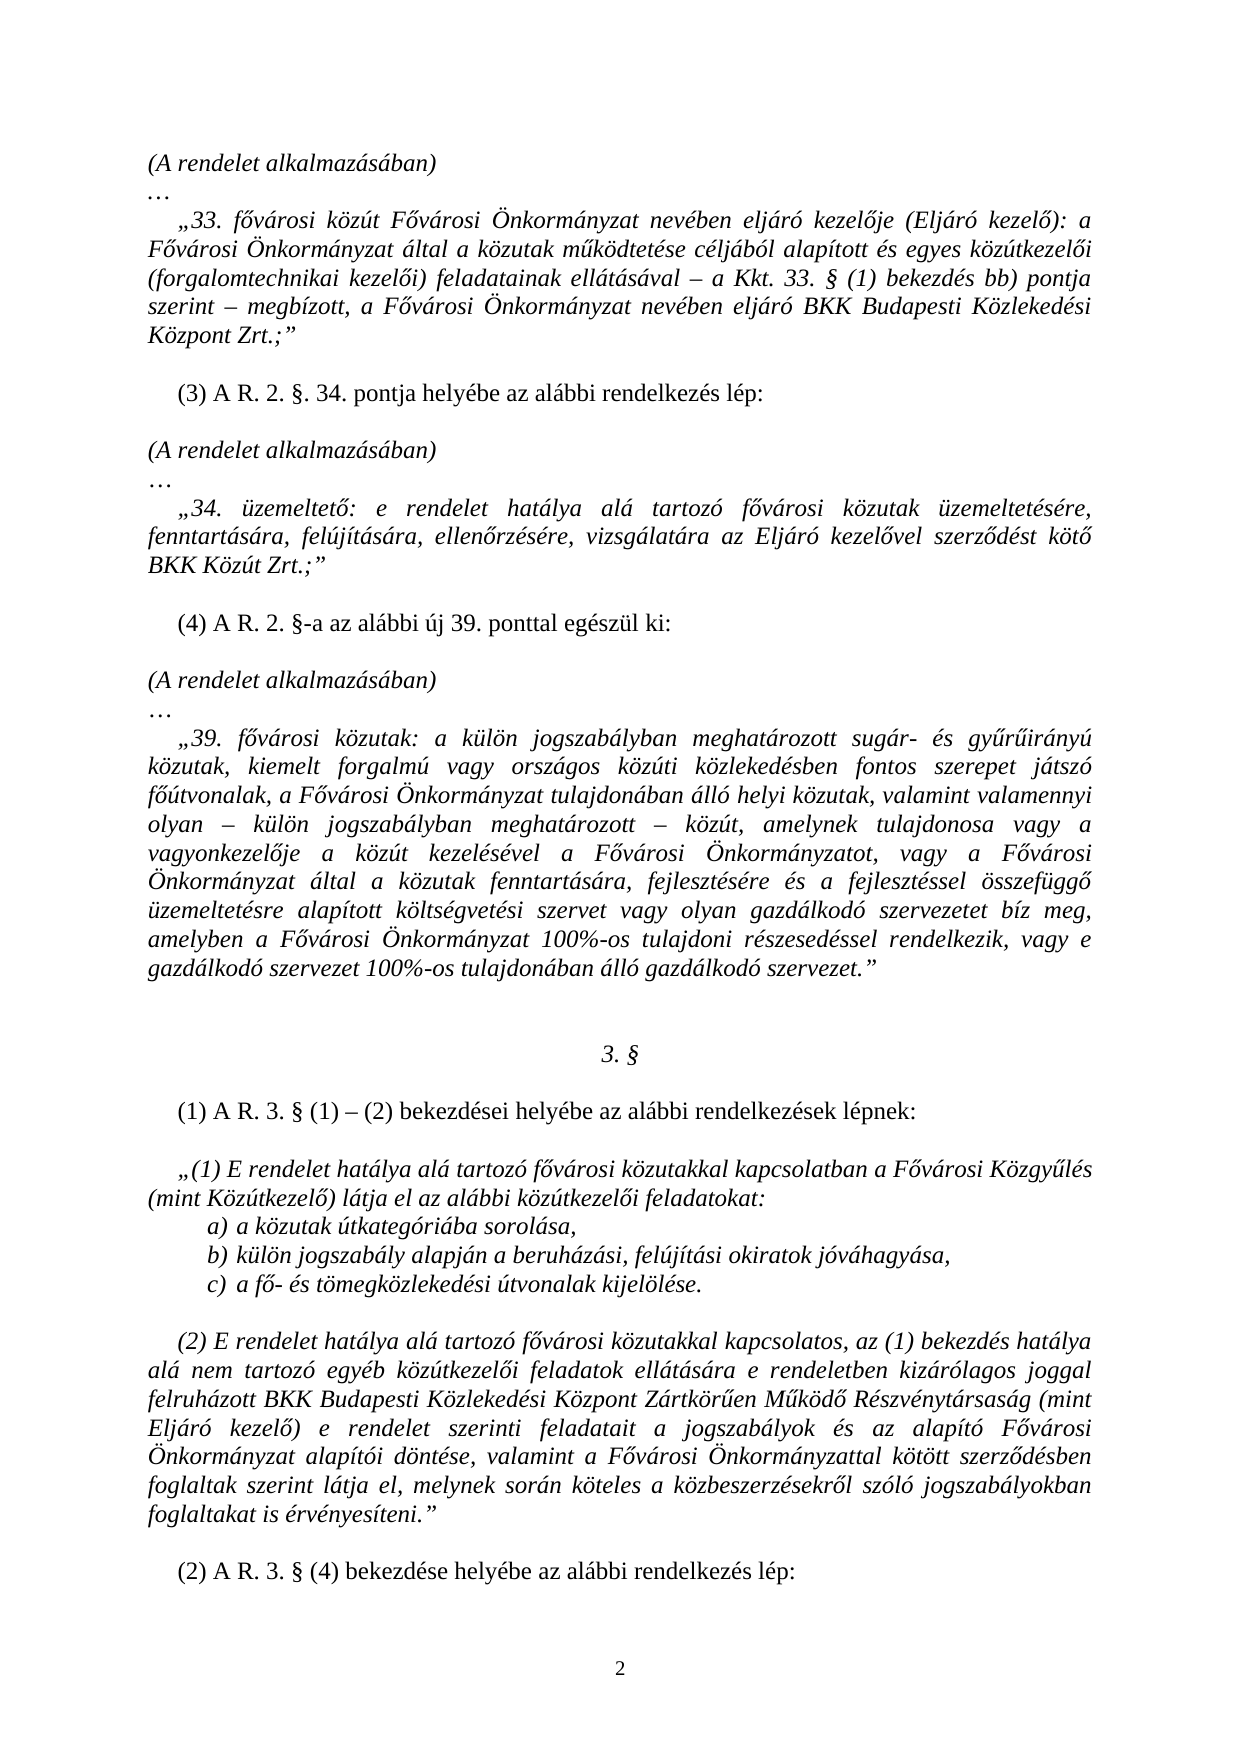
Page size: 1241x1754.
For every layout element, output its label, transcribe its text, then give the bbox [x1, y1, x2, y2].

text (2) E rendelet hatálya alá tartozó fővárosi közutakkal kapcsolatos, az (1) bekezdés hatálya alá nem tartozó egyéb közútkezelői feladatok ellátására e rendeletben kizárólagos joggal felruházott BKK Budapesti Közlekedési Központ Zártkörűen Működő Részvénytársaság (mint Eljáró kezelő) e rendelet szerinti feladatait a jogszabályok és az alapító Fővárosi Önkormányzat alapítói döntése, valamint a Fővárosi Önkormányzattal kötött szerződésben foglaltak szerint látja el, melynek során köteles a közbeszerzésekről szóló jogszabályokban foglaltakat is érvényesíteni.” [148, 1326, 1093, 1528]
text (4) A R. 2. §-a az alábbi új 39. ponttal egészül ki: [148, 608, 1093, 636]
text (A rendelet alkalmazásában) [148, 435, 1093, 464]
text „39. fővárosi közutak: a külön jogszabályban meghatározott sugár- és gyűrűirányú közutak, kiemelt forgalmú vagy országos közúti közlekedésben fontos szerepet játszó főútvonalak, a Fővárosi Önkormányzat tulajdonában álló helyi közutak, valamint valamennyi olyan – külön jogszabályban meghatározott – közút, amelynek tulajdonosa vagy a vagyonkezelője a közút kezelésével a Fővárosi Önkormányzatot, vagy a Fővárosi Önkormányzat által a közutak fenntartására, fejlesztésére és a fejlesztéssel összefüggő üzemeltetésre alapított költségvetési szervet vagy olyan gazdálkodó szervezetet bíz meg, amelyben a Fővárosi Önkormányzat 100%-os tulajdoni részesedéssel rendelkezik, vagy e gazdálkodó szervezet 100%-os tulajdonában álló gazdálkodó szervezet.” [148, 723, 1093, 981]
text „34. üzemeltető: e rendelet hatálya alá tartozó fővárosi közutak üzemeltetésére, fenntartására, felújítására, ellenőrzésére, vizsgálatára az Eljáró kezelővel szerződést kötő BKK Közút Zrt.;” [148, 493, 1093, 579]
text (3) A R. 2. §. 34. pontja helyébe az alábbi rendelkezés lép: [148, 378, 1093, 406]
text … [148, 176, 1093, 205]
text (2) A R. 3. § (4) bekezdése helyébe az alábbi rendelkezés lép: [148, 1556, 1093, 1585]
text … [148, 694, 1093, 723]
list külön jogszabály alapján a beruházási, felújítási okiratok jóváhagyása, [207, 1240, 1093, 1269]
text „(1) E rendelet hatálya alá tartozó fővárosi közutakkal kapcsolatban a Fővárosi Közgyűlés (mint Közútkezelő) látja el az alábbi közútkezelői feladatokat: [148, 1154, 1093, 1211]
text (A rendelet alkalmazásában) [148, 148, 1093, 176]
text … [148, 464, 1093, 493]
list a fő- és tömegközlekedési útvonalak kijelölése. [207, 1269, 1093, 1298]
text „33. fővárosi közút Fővárosi Önkormányzat nevében eljáró kezelője (Eljáró kezelő): a Fővárosi Önkormányzat által a közutak működtetése céljából alapított és egyes közútkezelői (forgalomtechnikai kezelői) feladatainak ellátásával – a Kkt. 33. § (1) bekezdés bb) pontja szerint – megbízott, a Fővárosi Önkormányzat nevében eljáró BKK Budapesti Közlekedési Központ Zrt.;” [148, 205, 1093, 349]
list a közutak útkategóriába sorolása, [207, 1211, 1093, 1240]
text (1) A R. 3. § (1) – (2) bekezdései helyébe az alábbi rendelkezések lépnek: [148, 1096, 1093, 1125]
text (A rendelet alkalmazásában) [148, 665, 1093, 694]
text 3. § [148, 1039, 1093, 1068]
